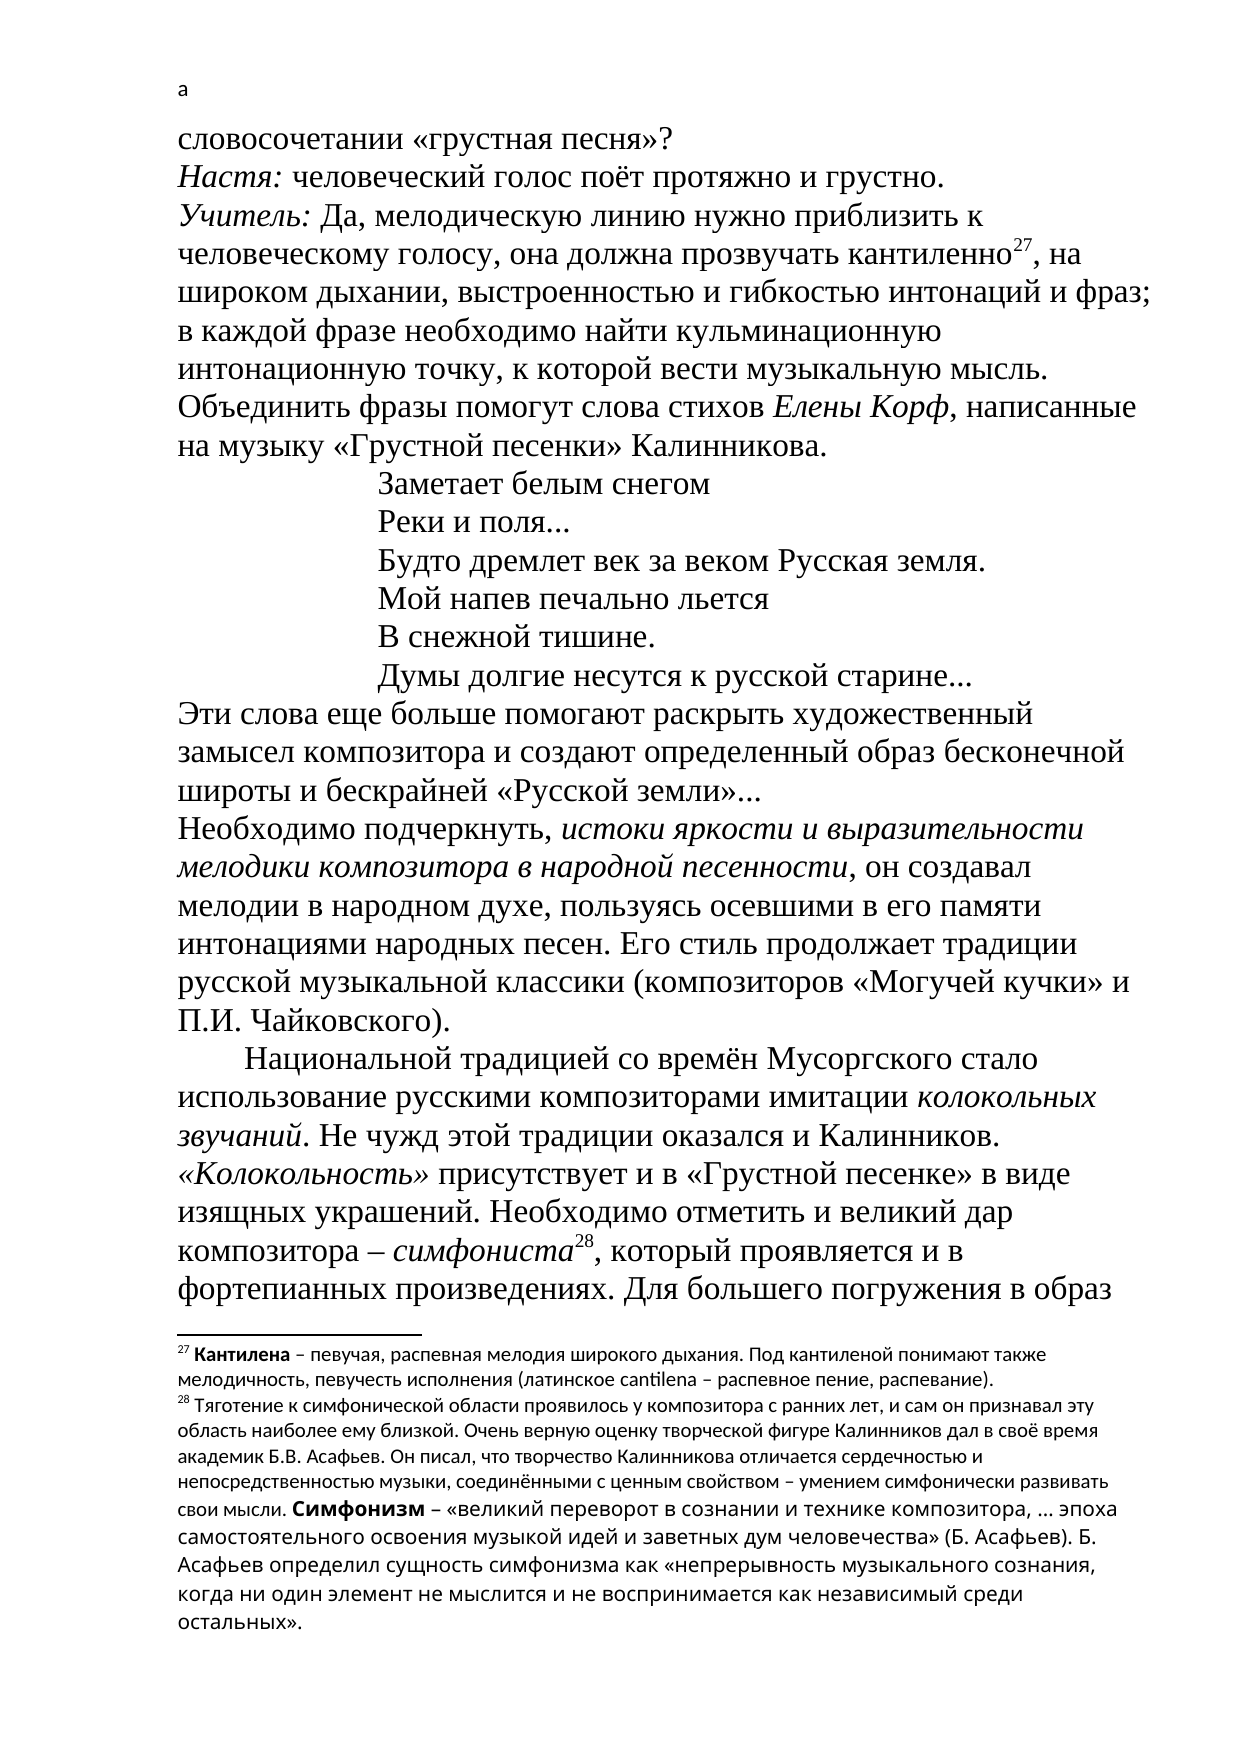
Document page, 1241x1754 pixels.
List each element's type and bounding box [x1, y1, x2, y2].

text [177, 310, 1152, 1306]
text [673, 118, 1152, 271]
